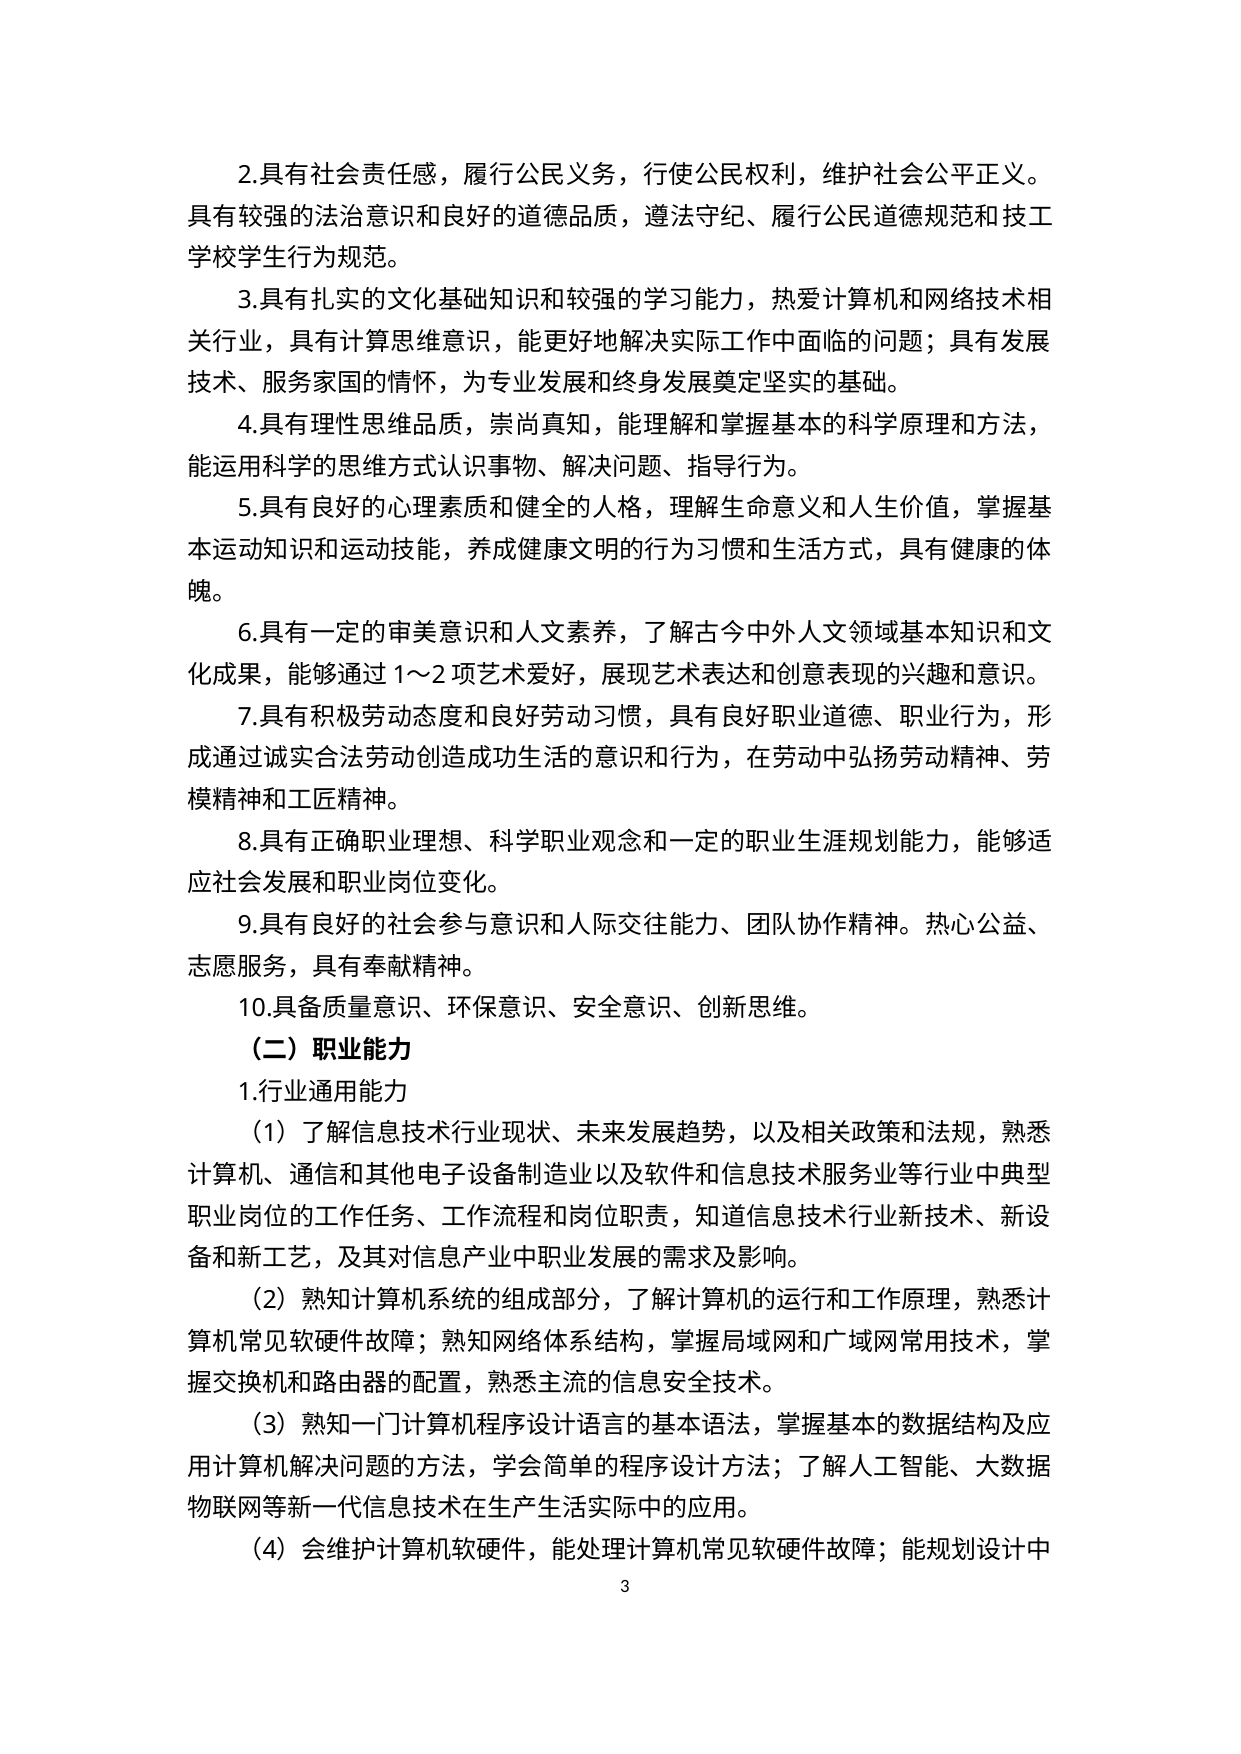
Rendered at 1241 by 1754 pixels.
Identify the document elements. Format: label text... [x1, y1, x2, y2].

text 9.具有良好的社会参与意识和人际交往能力、团队协作精神。热心公益、志愿服务，具有奉献精神。 [187, 900, 1053, 983]
text 4.具有理性思维品质，崇尚真知，能理解和掌握基本的科学原理和方法，能运用科学的思维方式认识事物、解决问题、指导行为。 [187, 400, 1053, 483]
text （二）职业能力 [187, 1025, 1053, 1067]
text （1）了解信息技术行业现状、未来发展趋势，以及相关政策和法规，熟悉计算机、通信和其他电子设备制造业以及软件和信息技术服务业等行业中典型职业岗位的工作任务、工作流程和岗位职责，知道信息技术行业新技术、新设备和新工艺，及其对信息产业中职业发展的需求及影响。 [187, 1108, 1053, 1275]
text 5.具有良好的心理素质和健全的人格，理解生命意义和人生价值，掌握基本运动知识和运动技能，养成健康文明的行为习惯和生活方式，具有健康的体魄。 [187, 483, 1053, 608]
text 2.具有社会责任感，履行公民义务，行使公民权利，维护社会公平正义。具有较强的法治意识和良好的道德品质，遵法守纪、履行公民道德规范和技工学校学生行为规范。 [187, 150, 1053, 275]
text 6.具有一定的审美意识和人文素养，了解古今中外人文领域基本知识和文化成果，能够通过1～2项艺术爱好，展现艺术表达和创意表现的兴趣和意识。 [187, 608, 1053, 692]
text 1.行业通用能力 [187, 1067, 1053, 1108]
text 7.具有积极劳动态度和良好劳动习惯，具有良好职业道德、职业行为，形成通过诚实合法劳动创造成功生活的意识和行为，在劳动中弘扬劳动精神、劳模精神和工匠精神。 [187, 692, 1053, 817]
text 3.具有扎实的文化基础知识和较强的学习能力，热爱计算机和网络技术相关行业，具有计算思维意识，能更好地解决实际工作中面临的问题；具有发展技术、服务家国的情怀，为专业发展和终身发展奠定坚实的基础。 [187, 275, 1053, 400]
text （2）熟知计算机系统的组成部分，了解计算机的运行和工作原理，熟悉计算机常见软硬件故障；熟知网络体系结构，掌握局域网和广域网常用技术，掌握交换机和路由器的配置，熟悉主流的信息安全技术。 [187, 1275, 1053, 1400]
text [187, 1525, 1053, 1567]
text 10.具备质量意识、环保意识、安全意识、创新思维。 [187, 983, 1053, 1025]
text 8.具有正确职业理想、科学职业观念和一定的职业生涯规划能力，能够适应社会发展和职业岗位变化。 [187, 817, 1053, 900]
text （3）熟知一门计算机程序设计语言的基本语法，掌握基本的数据结构及应用计算机解决问题的方法，学会简单的程序设计方法；了解人工智能、大数据、物联网等新一代信息技术在生产生活实际中的应用。 [187, 1400, 1053, 1525]
